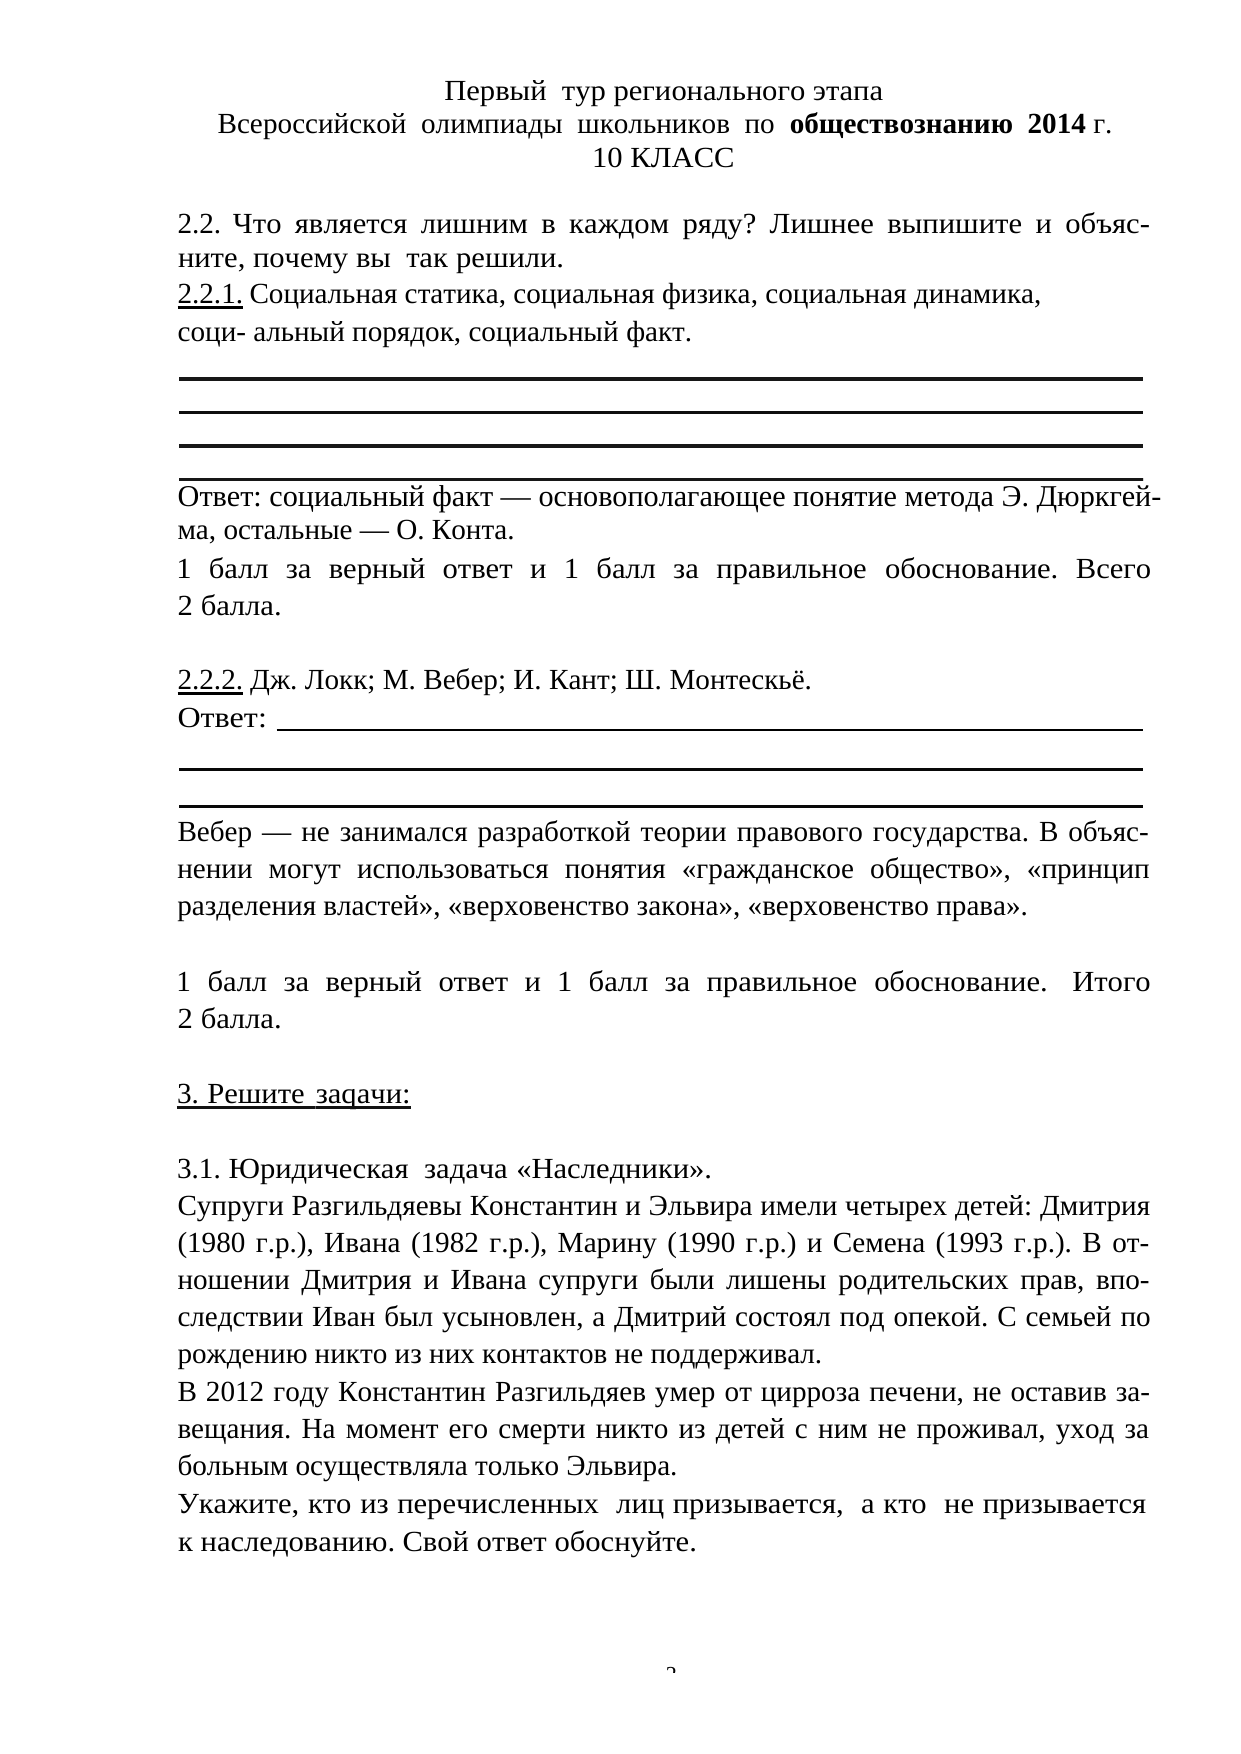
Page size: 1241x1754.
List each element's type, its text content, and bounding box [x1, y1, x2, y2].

list Социальная статика, социальная физика, социальная динамика, соци- альный порядок, социальный факт. [177, 277, 1116, 347]
list Что является лишним в каждом ряду? Лишнее выпишите и объяс- ните, почему вы так решили. [177, 208, 1151, 273]
list Решите заqачи: [177, 1076, 1163, 1110]
text Вебер — не занимался разработкой теории правового государства. В объяс- нении могут использоваться понятия «гражданское общество», «принцип разделения властей», «верховенство закона», «верховенство права». [177, 801, 1150, 922]
picture [178, 444, 1143, 448]
text ма, остальные — О. Конта. [177, 513, 1163, 546]
text В 2012 году Константин Разгильдяев умер от цирроза печени, не оставив за- вещания. На момент его смерти никто из детей с ним не проживал, уход за больным осуществляла только Эльвира. [177, 1374, 1151, 1482]
subtitle Ответ: социальный факт — основополагающее понятие метода Э. Дюркгей- [177, 472, 1163, 513]
text Ответ: [177, 700, 1163, 734]
list Дж. Локк; М. Вебер; И. Кант; Ш. Монтескьё. [177, 662, 1163, 696]
list Юридическая задача «Наследники». [177, 1151, 1163, 1184]
text Укажите, кто из перечисленных лиц призывается, а кто не призывается к наследованию. Свой ответ обоснуйте. [177, 1486, 1148, 1557]
text Супруги Разгильдяевы Константин и Эльвира имели четырех детей: Дмитрия (1980 г.р.), Ивана (1982 г.р.), Марину (1990 г.р.) и Семена (1993 г.р.). В от- ношении Дмитрия и Ивана супруги были лишены родительских прав, впо- следствии Иван был усыновлен, а Дмитрий состоял под опекой. С семьей по рождению никто из них контактов не поддерживал. [177, 1188, 1151, 1370]
list балл за верный ответ и 1 балл за правильное обоснование. Итого 2 балла. [176, 964, 1151, 1034]
text 1 балл за верный ответ и 1 балл за правильное обоснование. Всего 2 балла. [176, 551, 1151, 622]
picture [178, 377, 1143, 381]
